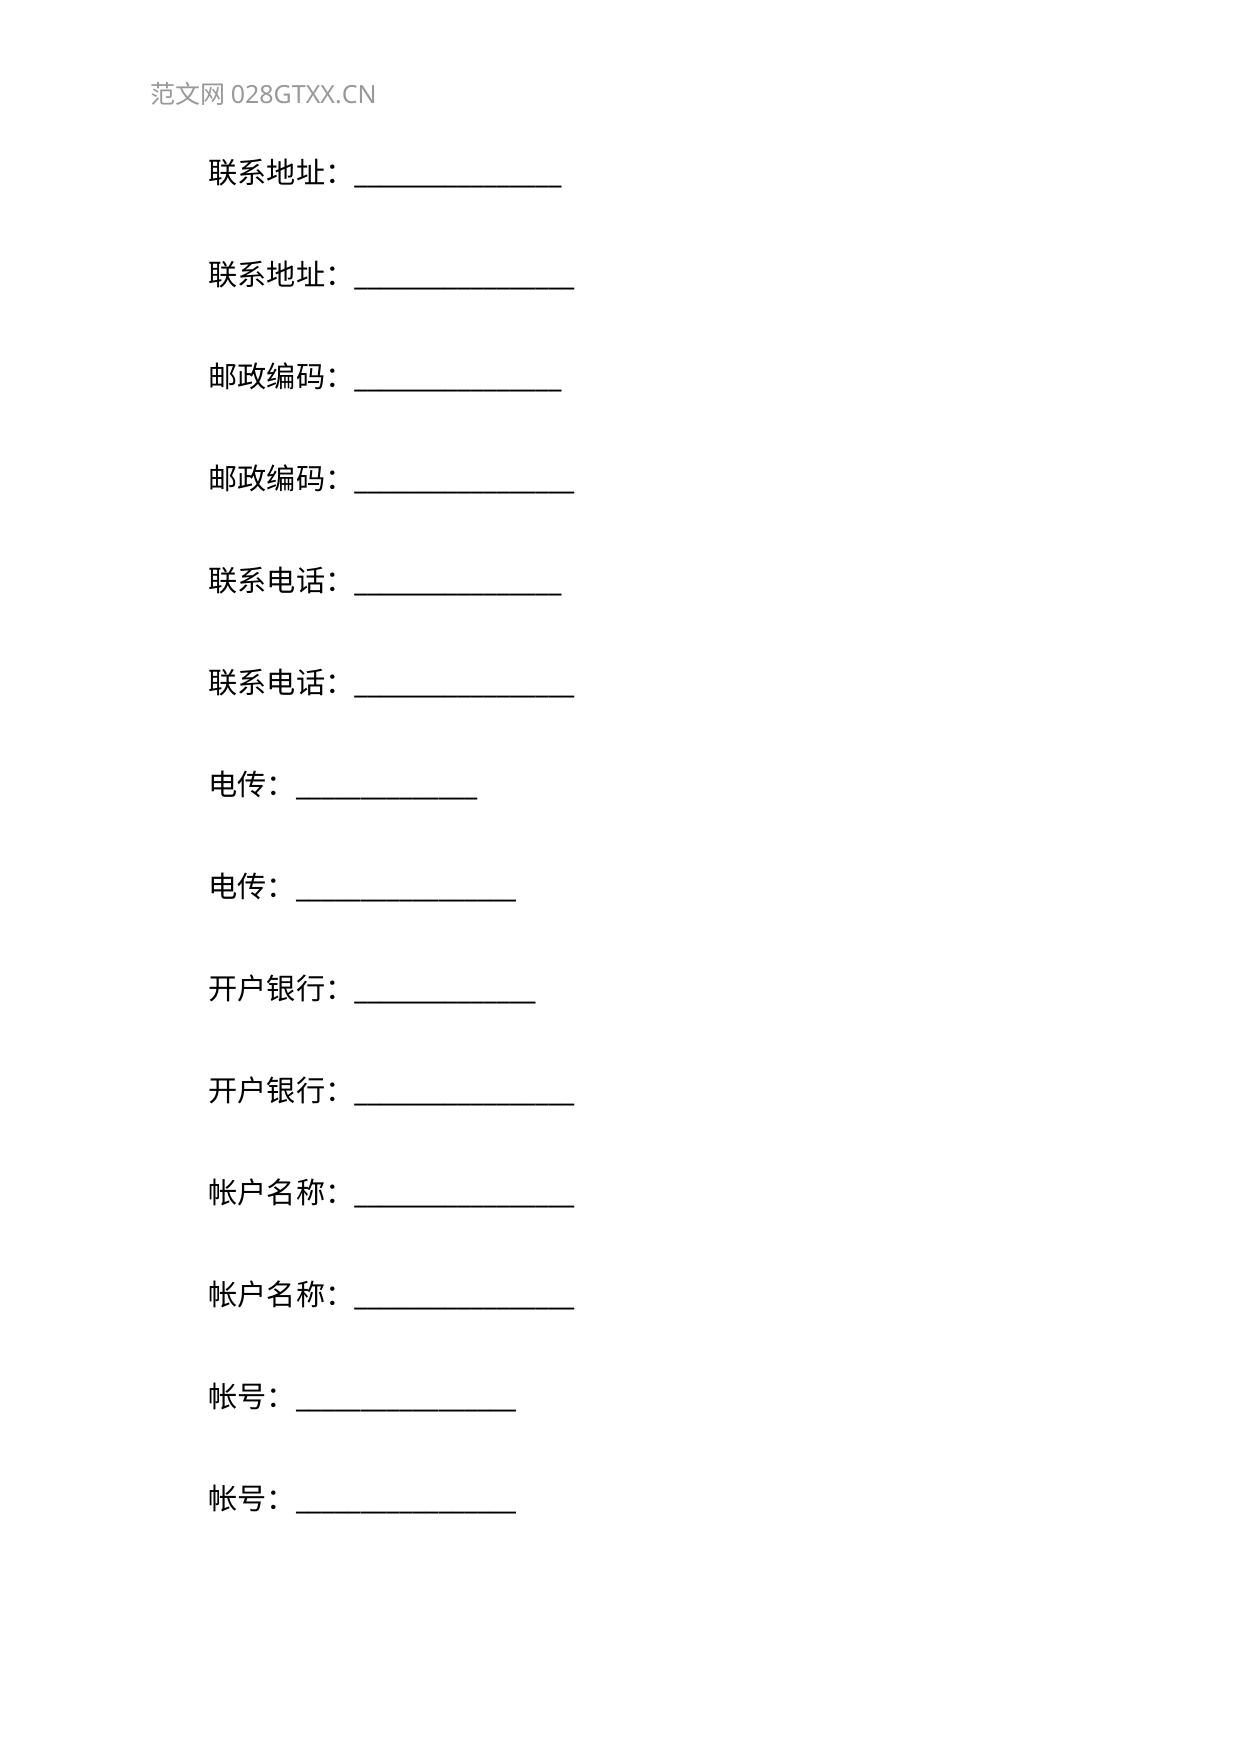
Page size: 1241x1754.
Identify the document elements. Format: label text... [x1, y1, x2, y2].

text 联系电话：_________________ [150, 660, 1090, 702]
text 开户银行：_________________ [150, 1068, 1090, 1110]
text 邮政编码：________________ [150, 354, 1090, 396]
text 帐号：_________________ [150, 1374, 1090, 1416]
text 帐号：_________________ [150, 1476, 1090, 1518]
text 开户银行：______________ [150, 966, 1090, 1008]
text 帐户名称：_________________ [150, 1272, 1090, 1314]
text 联系地址：________________ [150, 150, 1090, 192]
text 帐户名称：_________________ [150, 1170, 1090, 1212]
text 联系电话：________________ [150, 558, 1090, 600]
text 邮政编码：_________________ [150, 456, 1090, 498]
text 电传：_________________ [150, 864, 1090, 906]
text 联系地址：_________________ [150, 252, 1090, 294]
text 电传：______________ [150, 762, 1090, 804]
